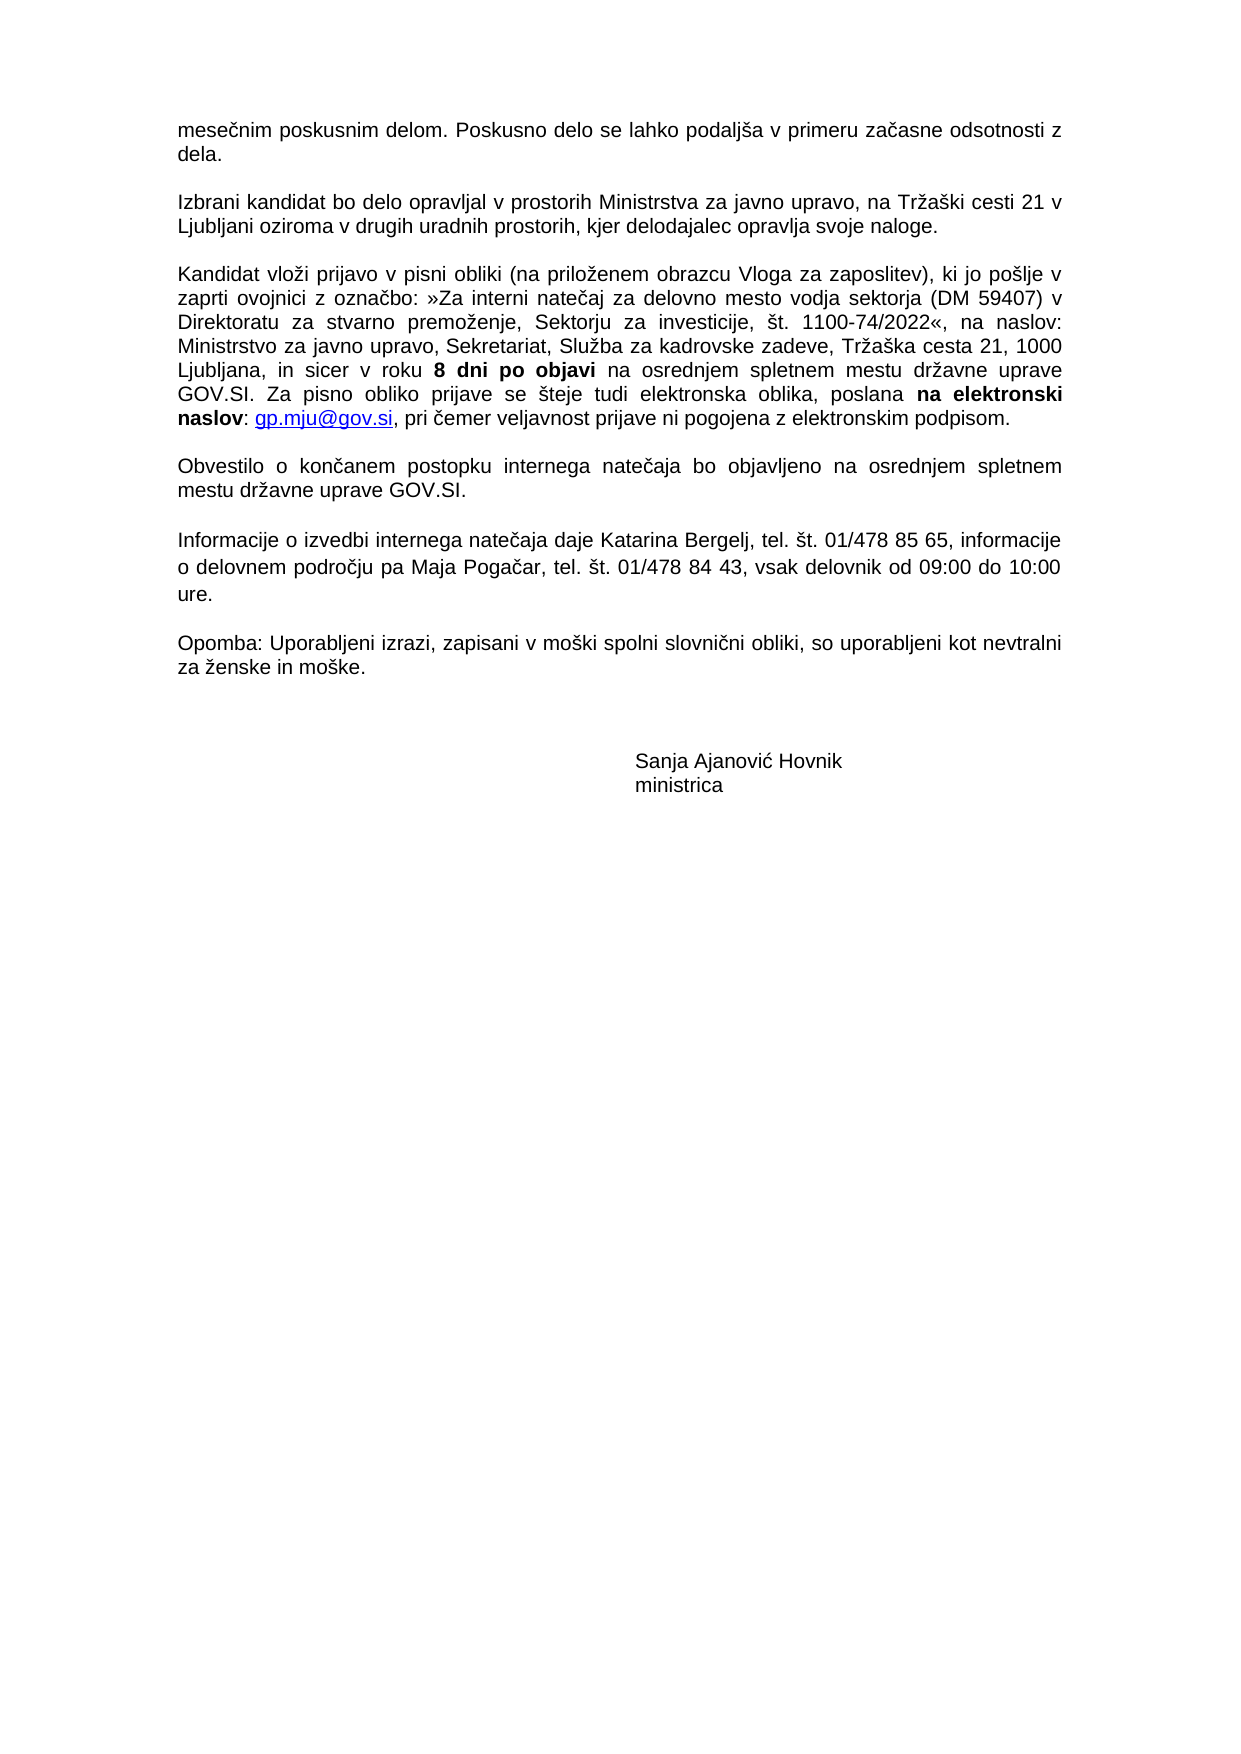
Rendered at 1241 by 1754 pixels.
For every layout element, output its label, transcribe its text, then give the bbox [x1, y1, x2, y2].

text Kandidat vloži prijavo v pisni obliki (na priloženem obrazcu Vloga za zaposlitev), ki jo pošlje v zaprti ovojnici z označbo: »Za interni natečaj za delovno mesto vodja sektorja (DM 59407) v Direktoratu za stvarno premoženje, Sektorju za investicije, št. 1100-74/2022«, na naslov: Ministrstvo za javno upravo, Sekretariat, Služba za kadrovske zadeve, Tržaška cesta 21, 1000 Ljubljana, in sicer v roku 8 dni po objavi na osrednjem spletnem mestu državne uprave GOV.SI. Za pisno obliko prijave se šteje tudi elektronska oblika, poslana na elektronski naslov: gp.mju@gov.si, pri čemer veljavnost prijave ni pogojena z elektronskim podpisom. [177, 262, 1063, 429]
table_cell ministrica [624, 773, 919, 797]
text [177, 118, 1063, 166]
text Informacije o izvedbi internega natečaja daje Katarina Bergelj, tel. št. 01/478 85 65, informacije o delovnem področju pa Maja Pogačar, tel. št. 01/478 84 43, vsak delovnik od 09:00 do 10:00 ure. [177, 525, 1063, 607]
text Opomba: Uporabljeni izrazi, zapisani v moški spolni slovnični obliki, so uporabljeni kot nevtralni za ženske in moške. [177, 607, 1063, 678]
table_header Sanja Ajanović Hovnik [624, 749, 919, 773]
text Obvestilo o končanem postopku internega natečaja bo objavljeno na osrednjem spletnem mestu državne uprave GOV.SI. [177, 453, 1063, 501]
text Izbrani kandidat bo delo opravljal v prostorih Ministrstva za javno upravo, na Tržaški cesti 21 v Ljubljani oziroma v drugih uradnih prostorih, kjer delodajalec opravlja svoje naloge. [177, 190, 1063, 238]
